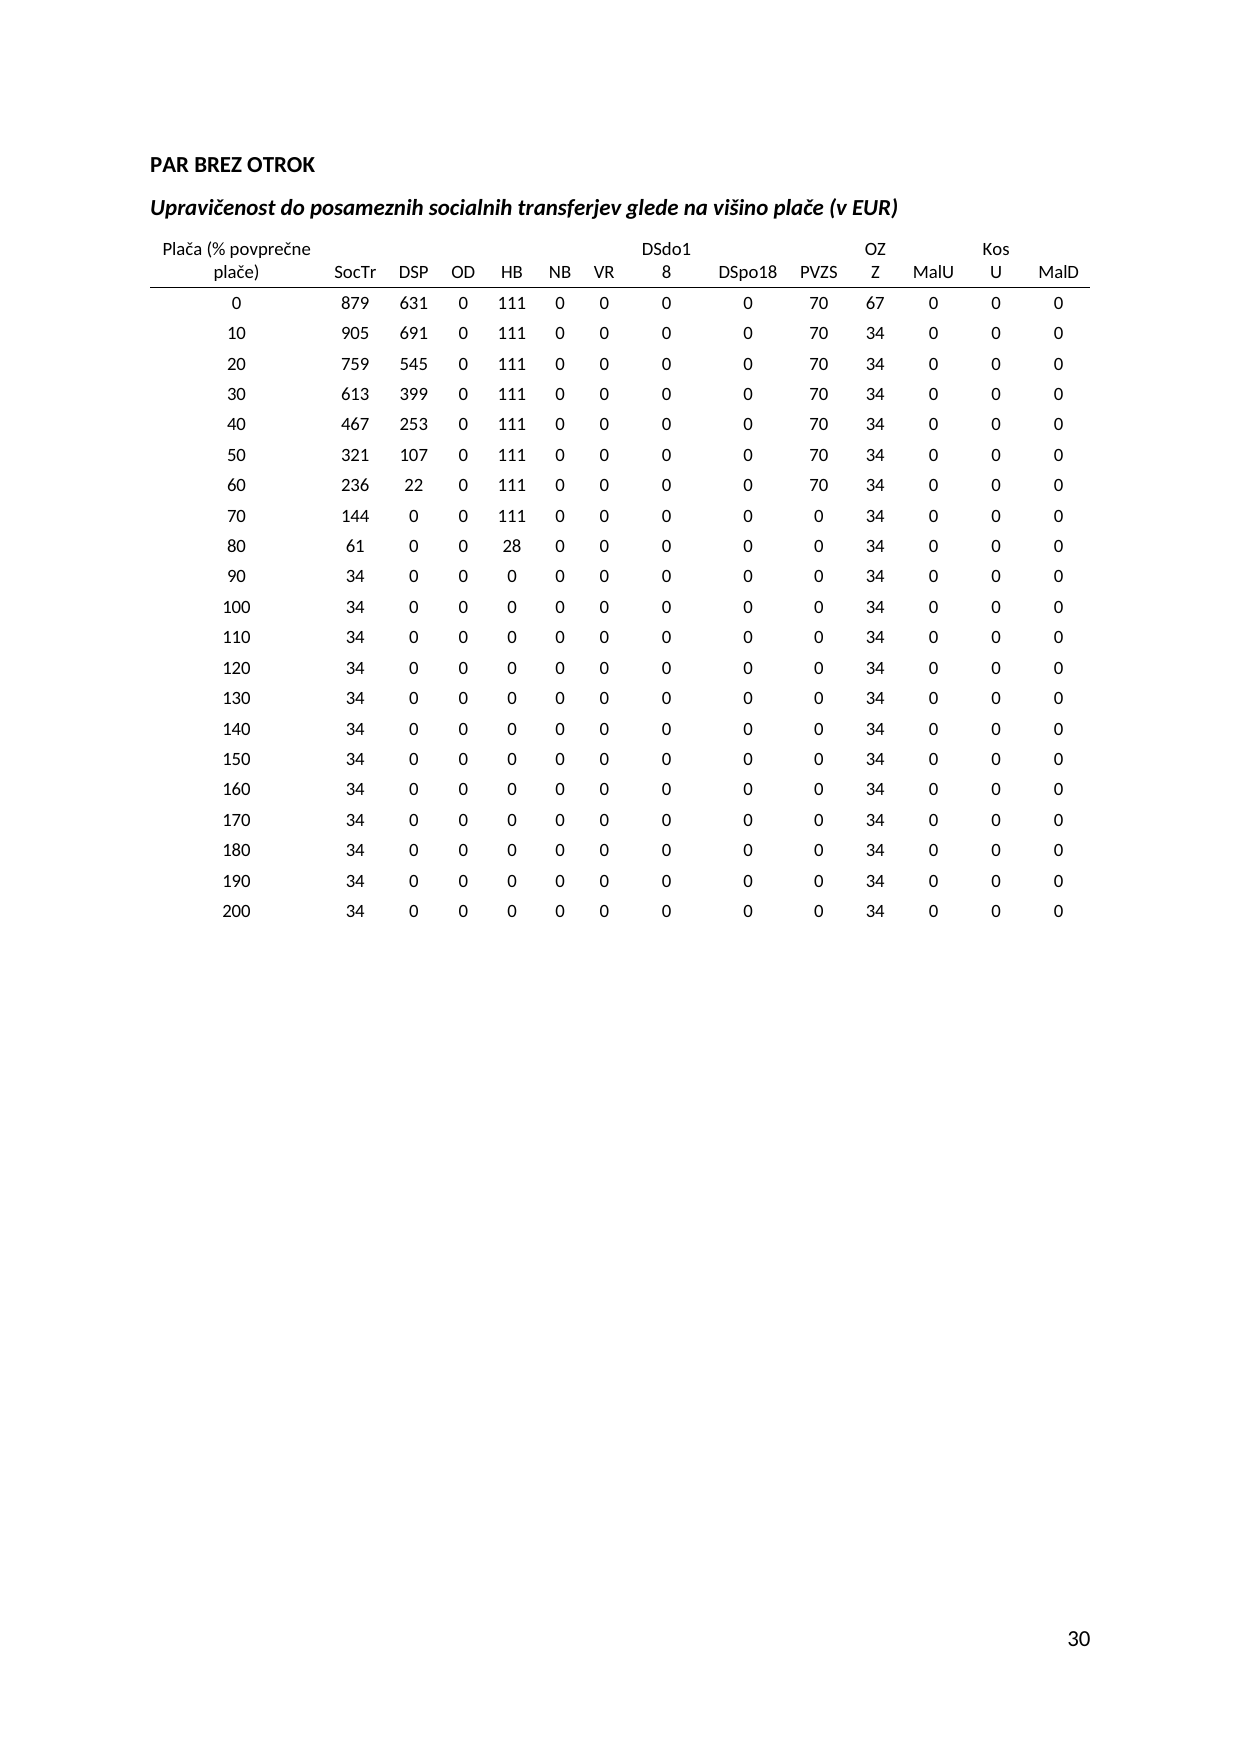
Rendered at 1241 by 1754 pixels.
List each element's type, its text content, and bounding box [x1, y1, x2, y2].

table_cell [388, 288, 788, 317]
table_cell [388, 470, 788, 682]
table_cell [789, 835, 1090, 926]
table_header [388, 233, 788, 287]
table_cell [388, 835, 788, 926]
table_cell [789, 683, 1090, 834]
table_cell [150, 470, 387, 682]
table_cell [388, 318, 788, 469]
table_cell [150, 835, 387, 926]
text PAR BREZ OTROK [150, 150, 1090, 178]
text Upravičenost do posameznih socialnih transferjev glede na višino plače (v EUR) [150, 193, 1090, 221]
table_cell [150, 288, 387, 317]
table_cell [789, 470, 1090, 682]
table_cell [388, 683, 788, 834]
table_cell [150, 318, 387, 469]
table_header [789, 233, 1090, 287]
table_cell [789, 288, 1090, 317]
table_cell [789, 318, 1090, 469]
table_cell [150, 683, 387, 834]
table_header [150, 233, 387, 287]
